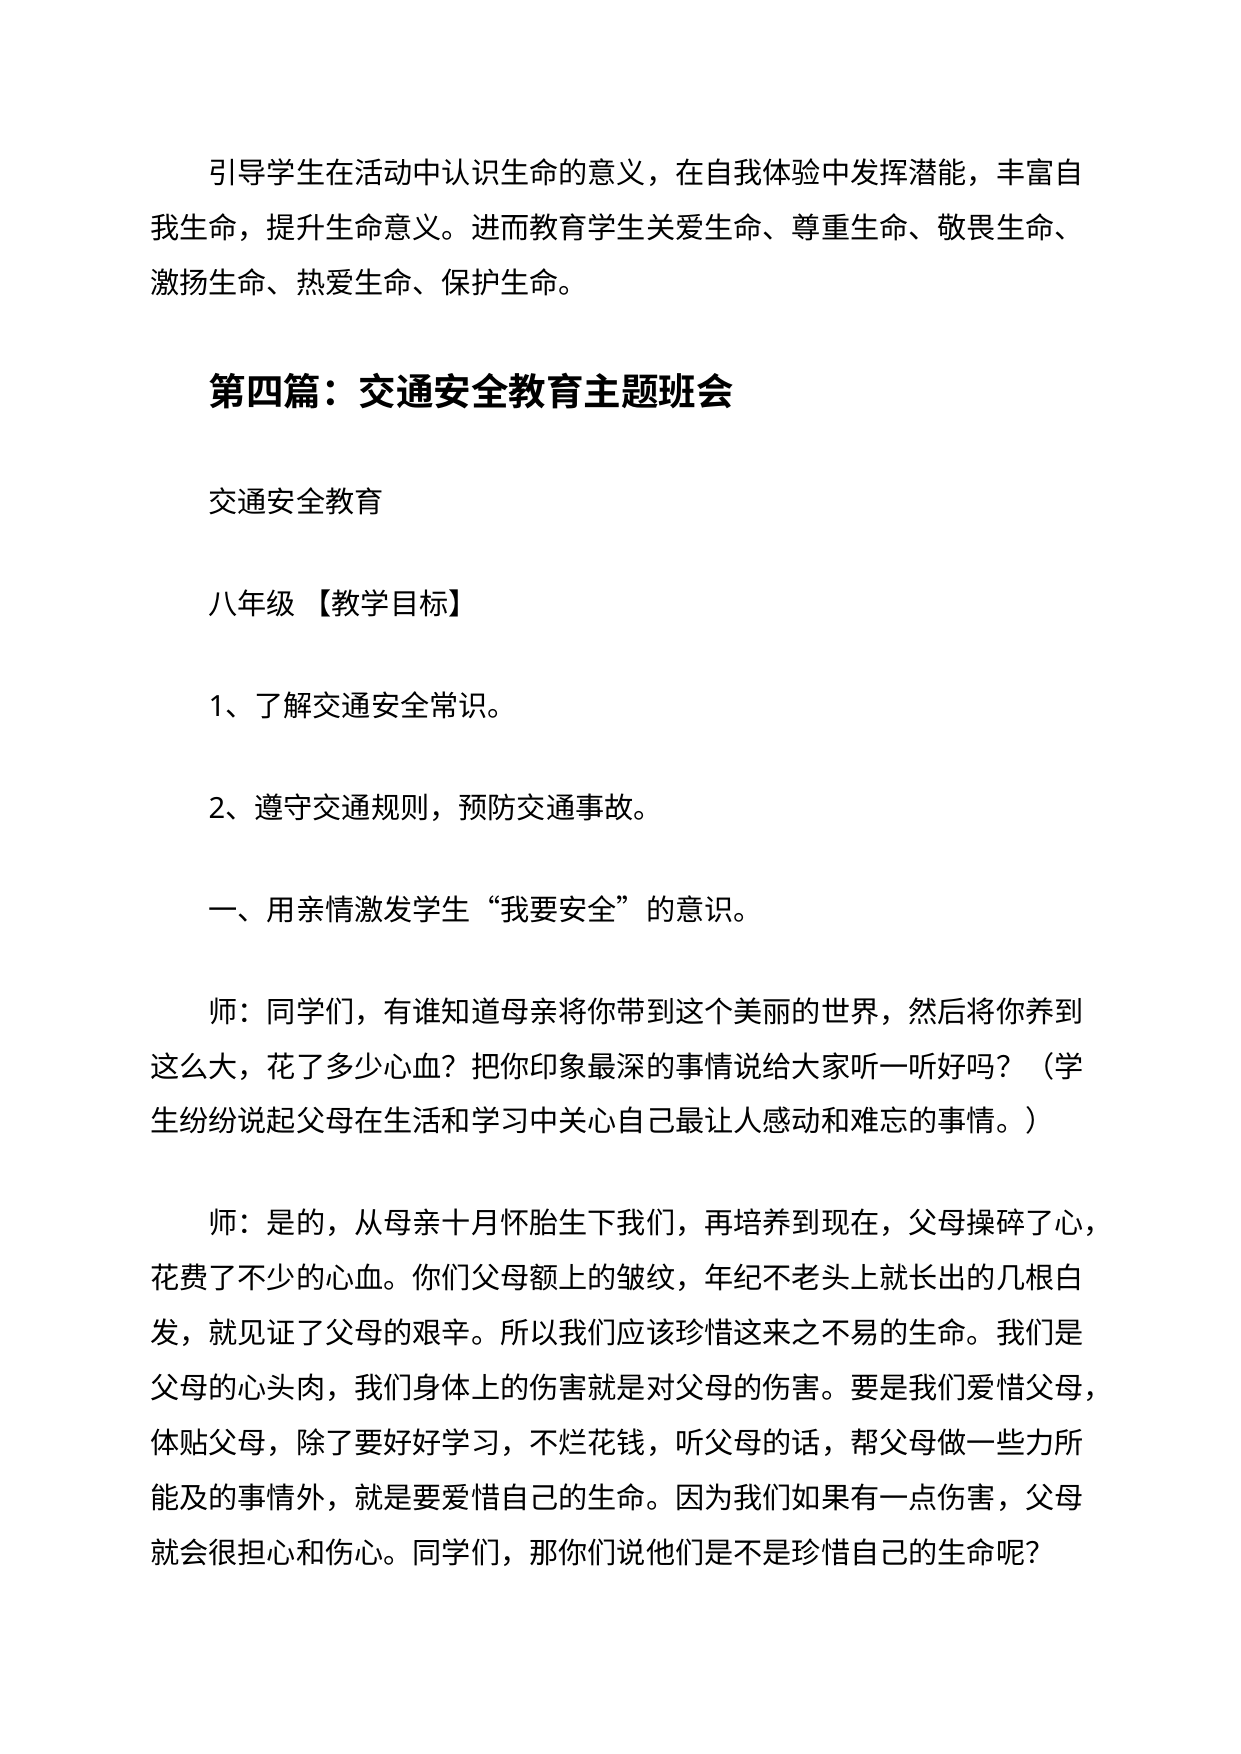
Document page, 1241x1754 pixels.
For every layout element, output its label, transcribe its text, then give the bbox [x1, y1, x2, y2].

text 八年级 【教学目标】 [150, 581, 1090, 623]
text 引导学生在活动中认识生命的意义，在自我体验中发挥潜能，丰富自我生命，提升生命意义。进而教育学生关爱生命、尊重生命、敬畏生命、激扬生命、热爱生命、保护生命。 [150, 150, 1090, 302]
text 师：同学们，有谁知道母亲将你带到这个美丽的世界，然后将你养到这么大，花了多少心血？把你印象最深的事情说给大家听一听好吗？（学生纷纷说起父母在生活和学习中关心自己最让人感动和难忘的事情。） [150, 988, 1090, 1140]
text 1、了解交通安全常识。 [150, 682, 1090, 725]
text 师：是的，从母亲十月怀胎生下我们，再培养到现在，父母操碎了心，花费了不少的心血。你们父母额上的皱纹，年纪不老头上就长出的几根白发，就见证了父母的艰辛。所以我们应该珍惜这来之不易的生命。我们是父母的心头肉，我们身体上的伤害就是对父母的伤害。要是我们爱惜父母，体贴父母，除了要好好学习，不烂花钱，听父母的话，帮父母做一些力所能及的事情外，就是要爱惜自己的生命。因为我们如果有一点伤害，父母就会很担心和伤心。同学们，那你们说他们是不是珍惜自己的生命呢？ [150, 1200, 1090, 1571]
text 一、用亲情激发学生“我要安全”的意识。 [150, 886, 1090, 929]
text 交通安全教育 [150, 479, 1090, 521]
text 第四篇：交通安全教育主题班会 [150, 362, 1090, 416]
text 2、遵守交通规则，预防交通事故。 [150, 784, 1090, 827]
